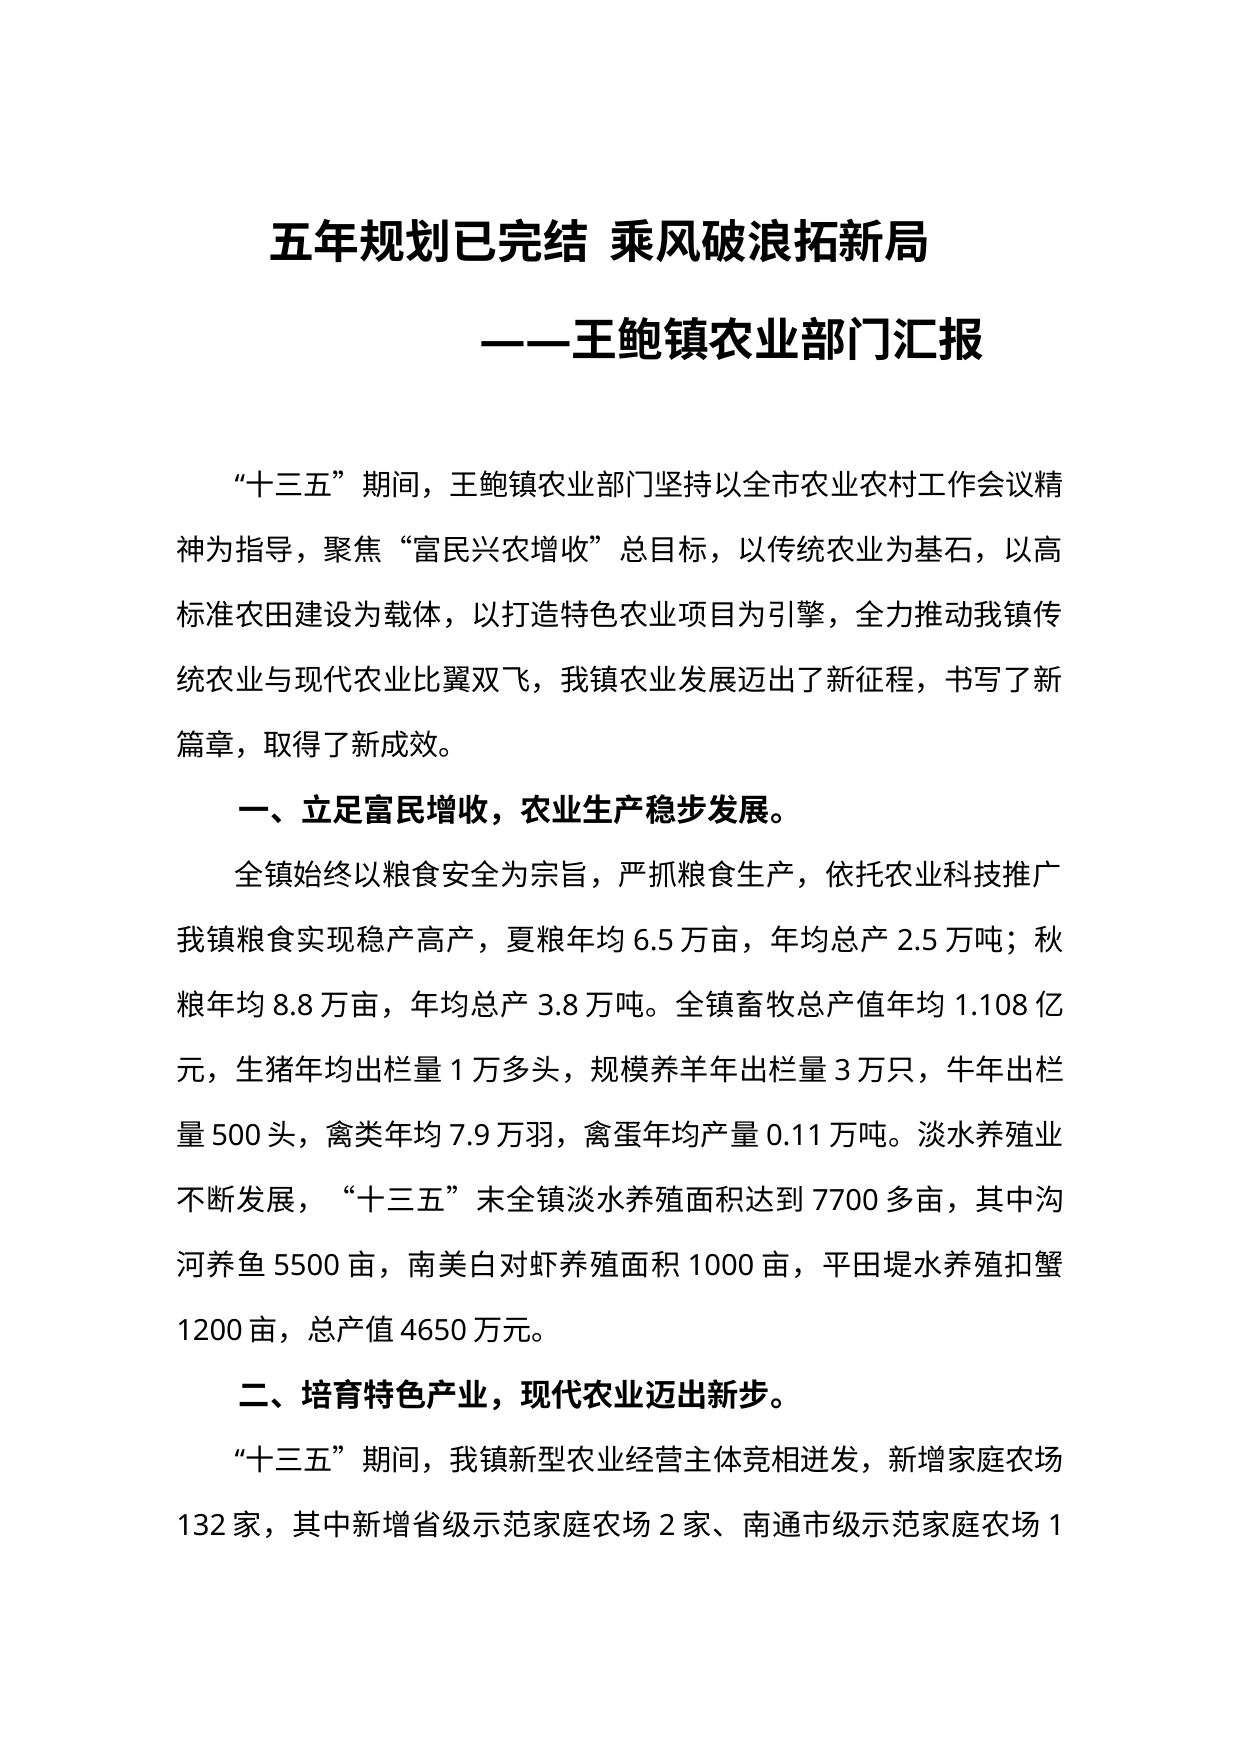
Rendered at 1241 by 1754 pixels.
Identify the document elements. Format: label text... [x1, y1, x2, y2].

text “十三五”期间，王鲍镇农业部门坚持以全市农业农村工作会议精神为指导，聚焦“富民兴农增收”总目标，以传统农业为基石，以高标准农田建设为载体，以打造特色农业项目为引擎，全力推动我镇传统农业与现代农业比翼双飞，我镇农业发展迈出了新征程，书写了新篇章，取得了新成效。 [176, 450, 1064, 775]
text 全镇始终以粮食安全为宗旨，严抓粮食生产，依托农业科技推广我镇粮食实现稳产高产，夏粮年均6.5万亩，年均总产2.5万吨；秋粮年均8.8万亩，年均总产3.8万吨。全镇畜牧总产值年均1.108亿元，生猪年均出栏量1万多头，规模养羊年出栏量3万只，牛年出栏量500头，禽类年均7.9万羽，禽蛋年均产量0.11万吨。淡水养殖业不断发展，“十三五”末全镇淡水养殖面积达到7700多亩，其中沟河养鱼5500亩，南美白对虾养殖面积1000亩，平田堤水养殖扣蟹1200亩，总产值4650万元。 [176, 840, 1064, 1360]
list 二、培育特色产业，现代农业迈出新步。 [176, 1360, 1064, 1425]
list 一、立足富民增收，农业生产稳步发展。 [176, 775, 1064, 840]
text 五年规划已完结 乘风破浪拓新局 [176, 190, 1064, 287]
text ——王鲍镇农业部门汇报 [176, 287, 1064, 385]
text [176, 1425, 1064, 1555]
